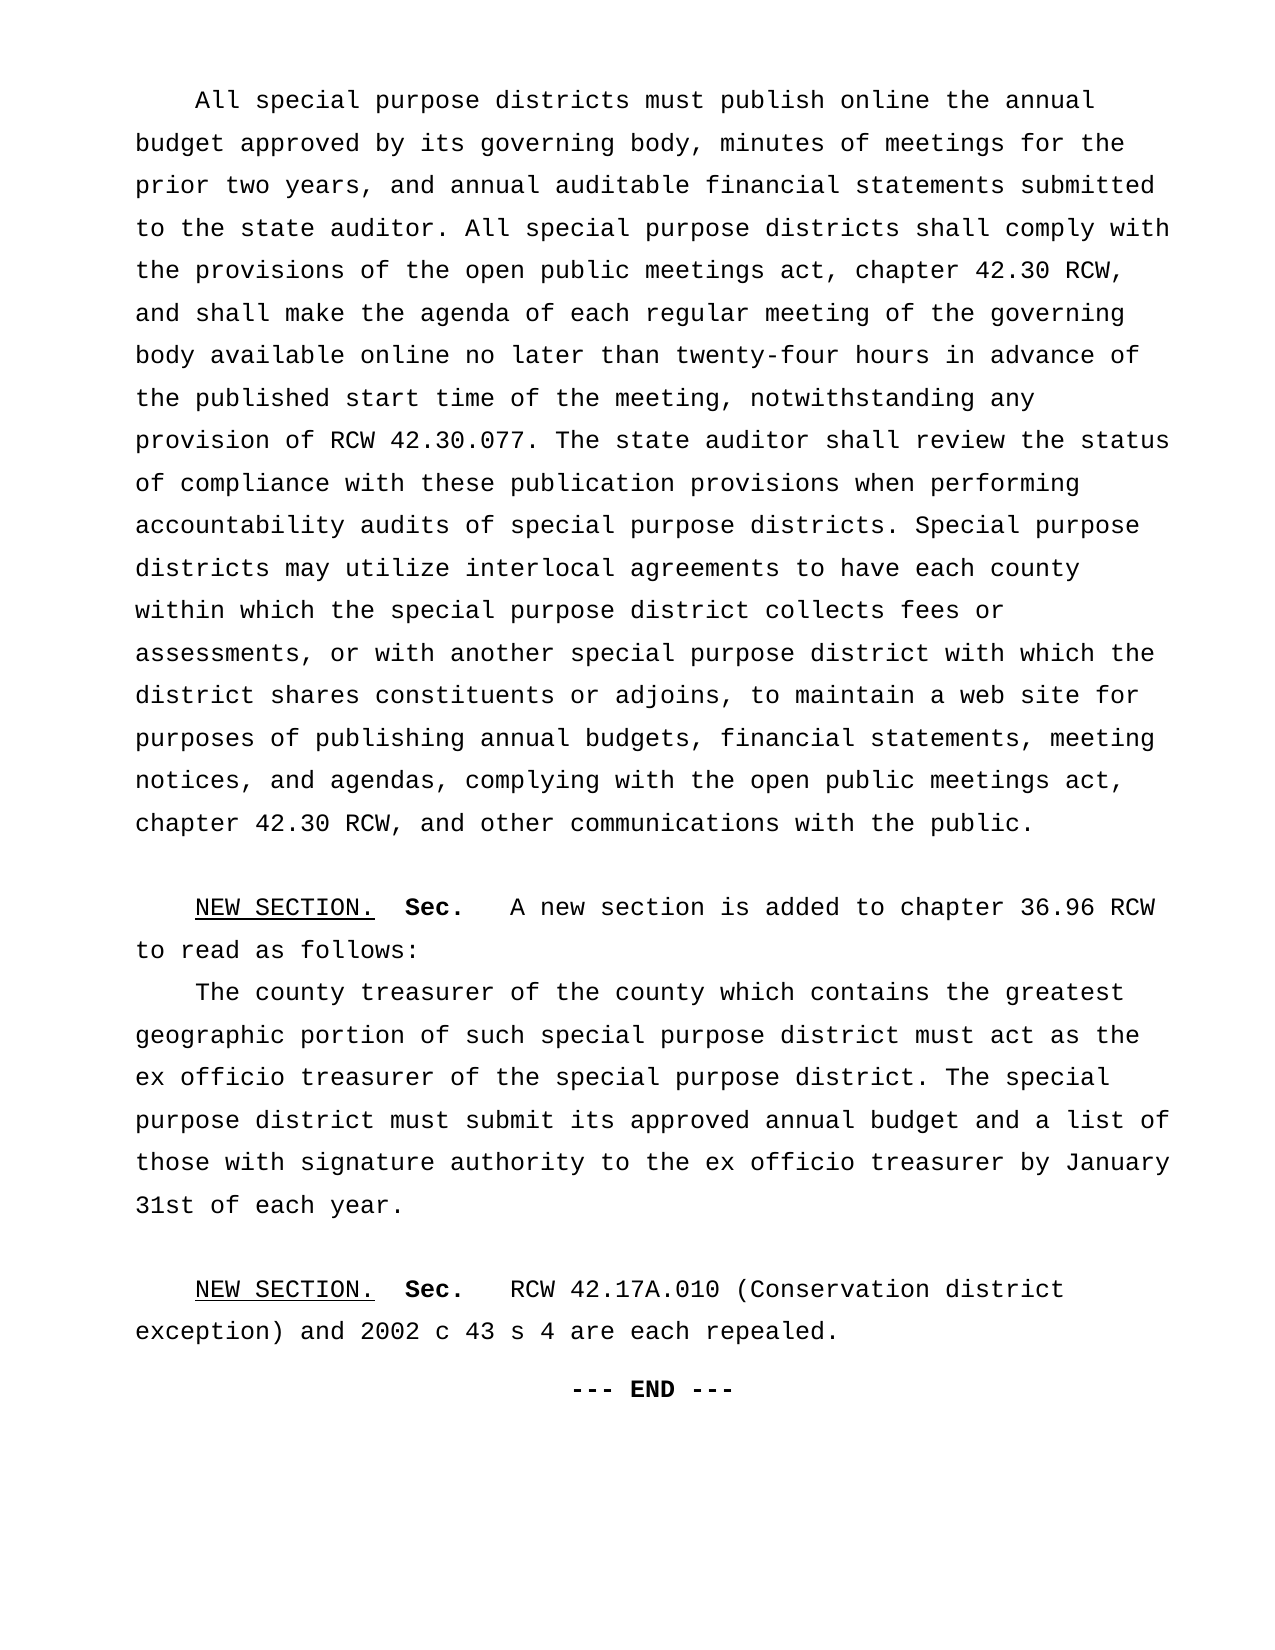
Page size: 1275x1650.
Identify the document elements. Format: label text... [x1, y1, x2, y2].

text The county treasurer of the county which contains the greatest geographic portion of such special purpose district must act as the ex officio treasurer of the special purpose district. The special purpose district must submit its approved annual budget and a list of those with signature authority to the ex officio treasurer by January 31st of each year. [135, 967, 1170, 1222]
text NEW SECTION. Sec. A new section is added to chapter 36.96 RCW to read as follows: [135, 882, 1170, 967]
text All special purpose districts must publish online the annual budget approved by its governing body, minutes of meetings for the prior two years, and annual auditable financial statements submitted to the state auditor. All special purpose districts shall comply with the provisions of the open public meetings act, chapter 42.30 RCW, and shall make the agenda of each regular meeting of the governing body available online no later than twenty-four hours in advance of the published start time of the meeting, notwithstanding any provision of RCW 42.30.077. The state auditor shall review the status of compliance with these publication provisions when performing accountability audits of special purpose districts. Special purpose districts may utilize interlocal agreements to have each county within which the special purpose district collects fees or assessments, or with another special purpose district with which the district shares constituents or adjoins, to maintain a web site for purposes of publishing annual budgets, financial statements, meeting notices, and agendas, complying with the open public meetings act, chapter 42.30 RCW, and other communications with the public. [135, 75, 1170, 840]
text --- END --- [135, 1377, 1170, 1405]
text NEW SECTION. Sec. RCW 42.17A.010 (Conservation district exception) and 2002 c 43 s 4 are each repealed. [135, 1263, 1170, 1348]
